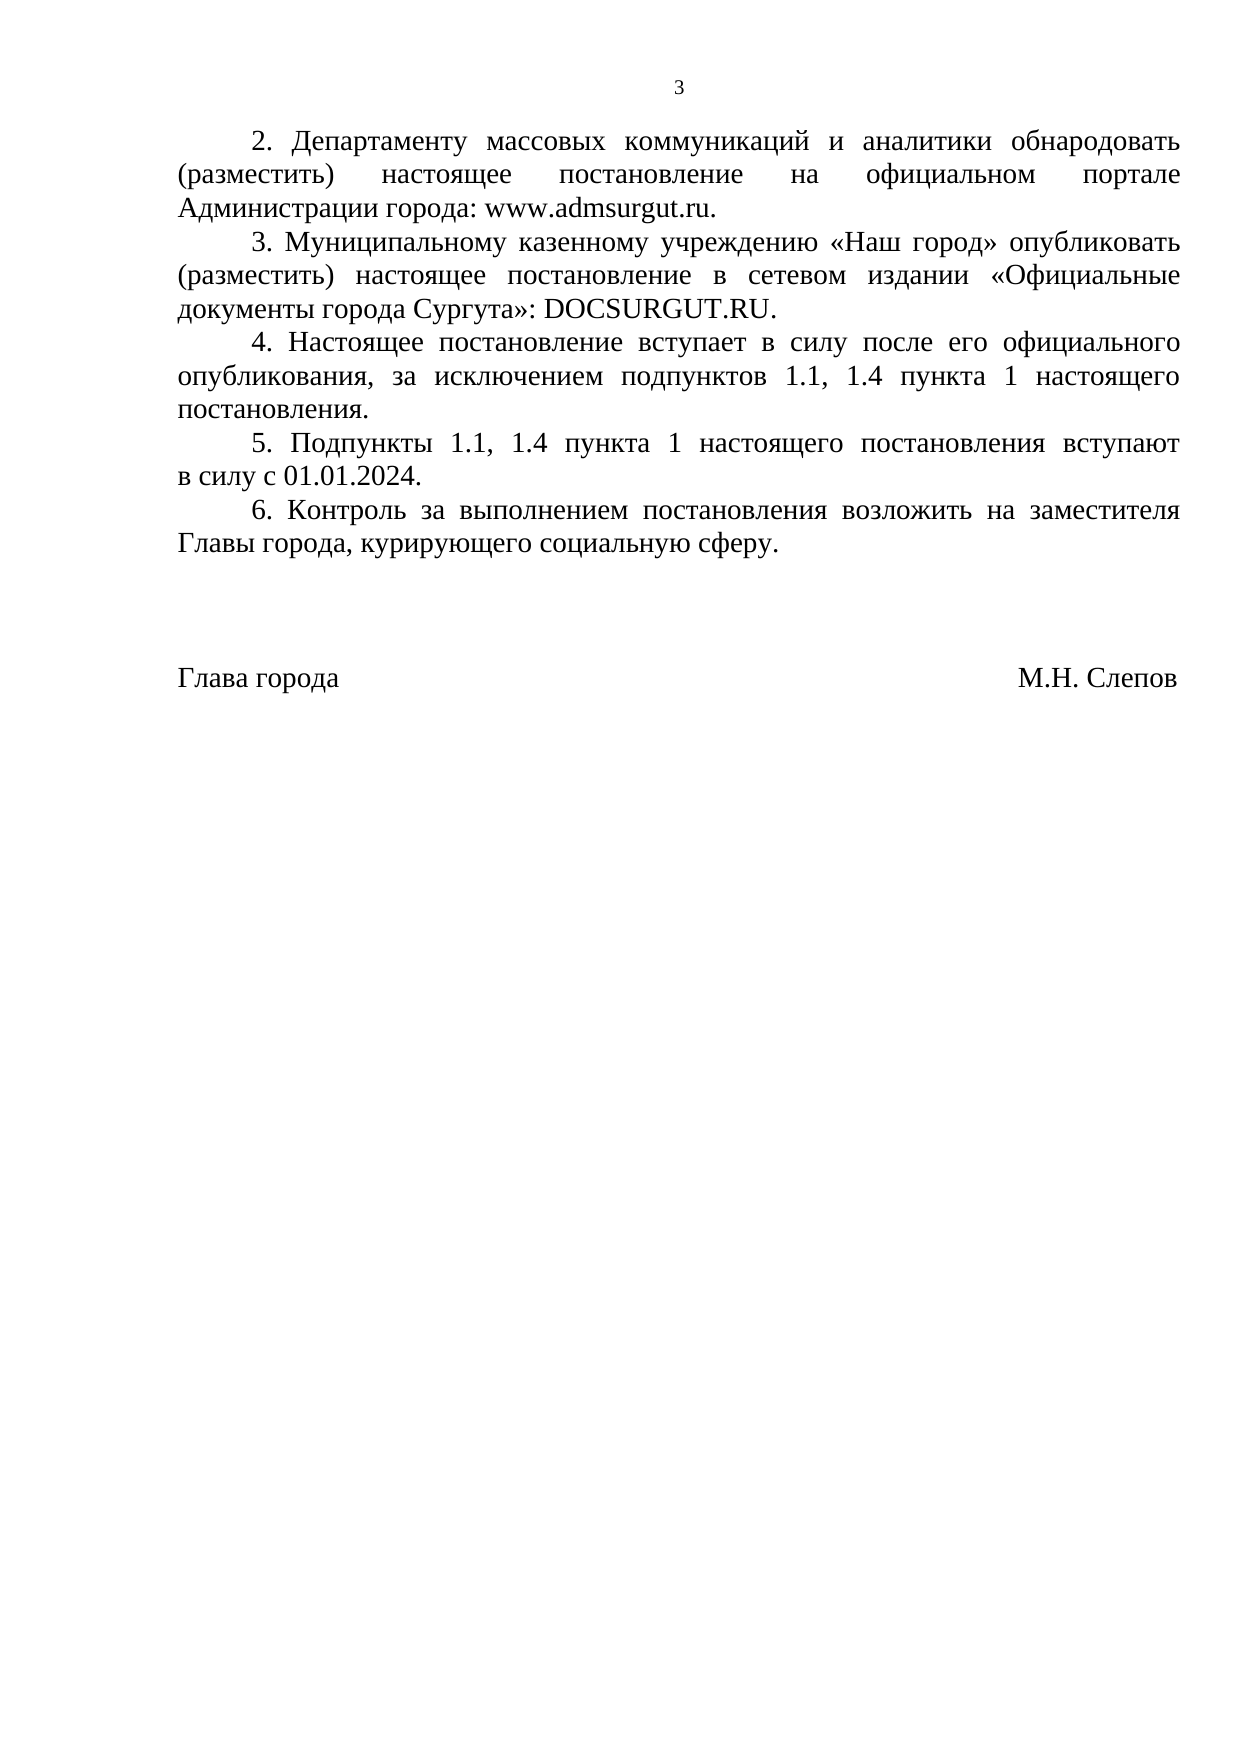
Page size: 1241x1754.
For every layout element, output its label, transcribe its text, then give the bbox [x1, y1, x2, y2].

text 2. Департаменту массовых коммуникаций и аналитики обнародовать (разместить) настоящее постановление на официальном портале Администрации города: www.admsurgut.ru. [177, 123, 1181, 224]
text 6. Контроль за выполнением постановления возложить на заместителя Главы города, курирующего социальную сферу. [177, 492, 1181, 559]
text 3. Муниципальному казенному учреждению «Наш город» опубликовать (разместить) настоящее постановление в сетевом издании «Официальные документы города Сургута»: DOCSURGUT.RU. [177, 224, 1181, 324]
text 4. Настоящее постановление вступает в силу после его официального опубликования, за исключением подпунктов 1.1, 1.4 пункта 1 настоящего постановления. [177, 324, 1181, 425]
title Глава города М.Н. Слепов [177, 660, 1181, 693]
text 5. Подпункты 1.1, 1.4 пункта 1 настоящего постановления вступают в силу с 01.01.2024. [177, 425, 1181, 492]
